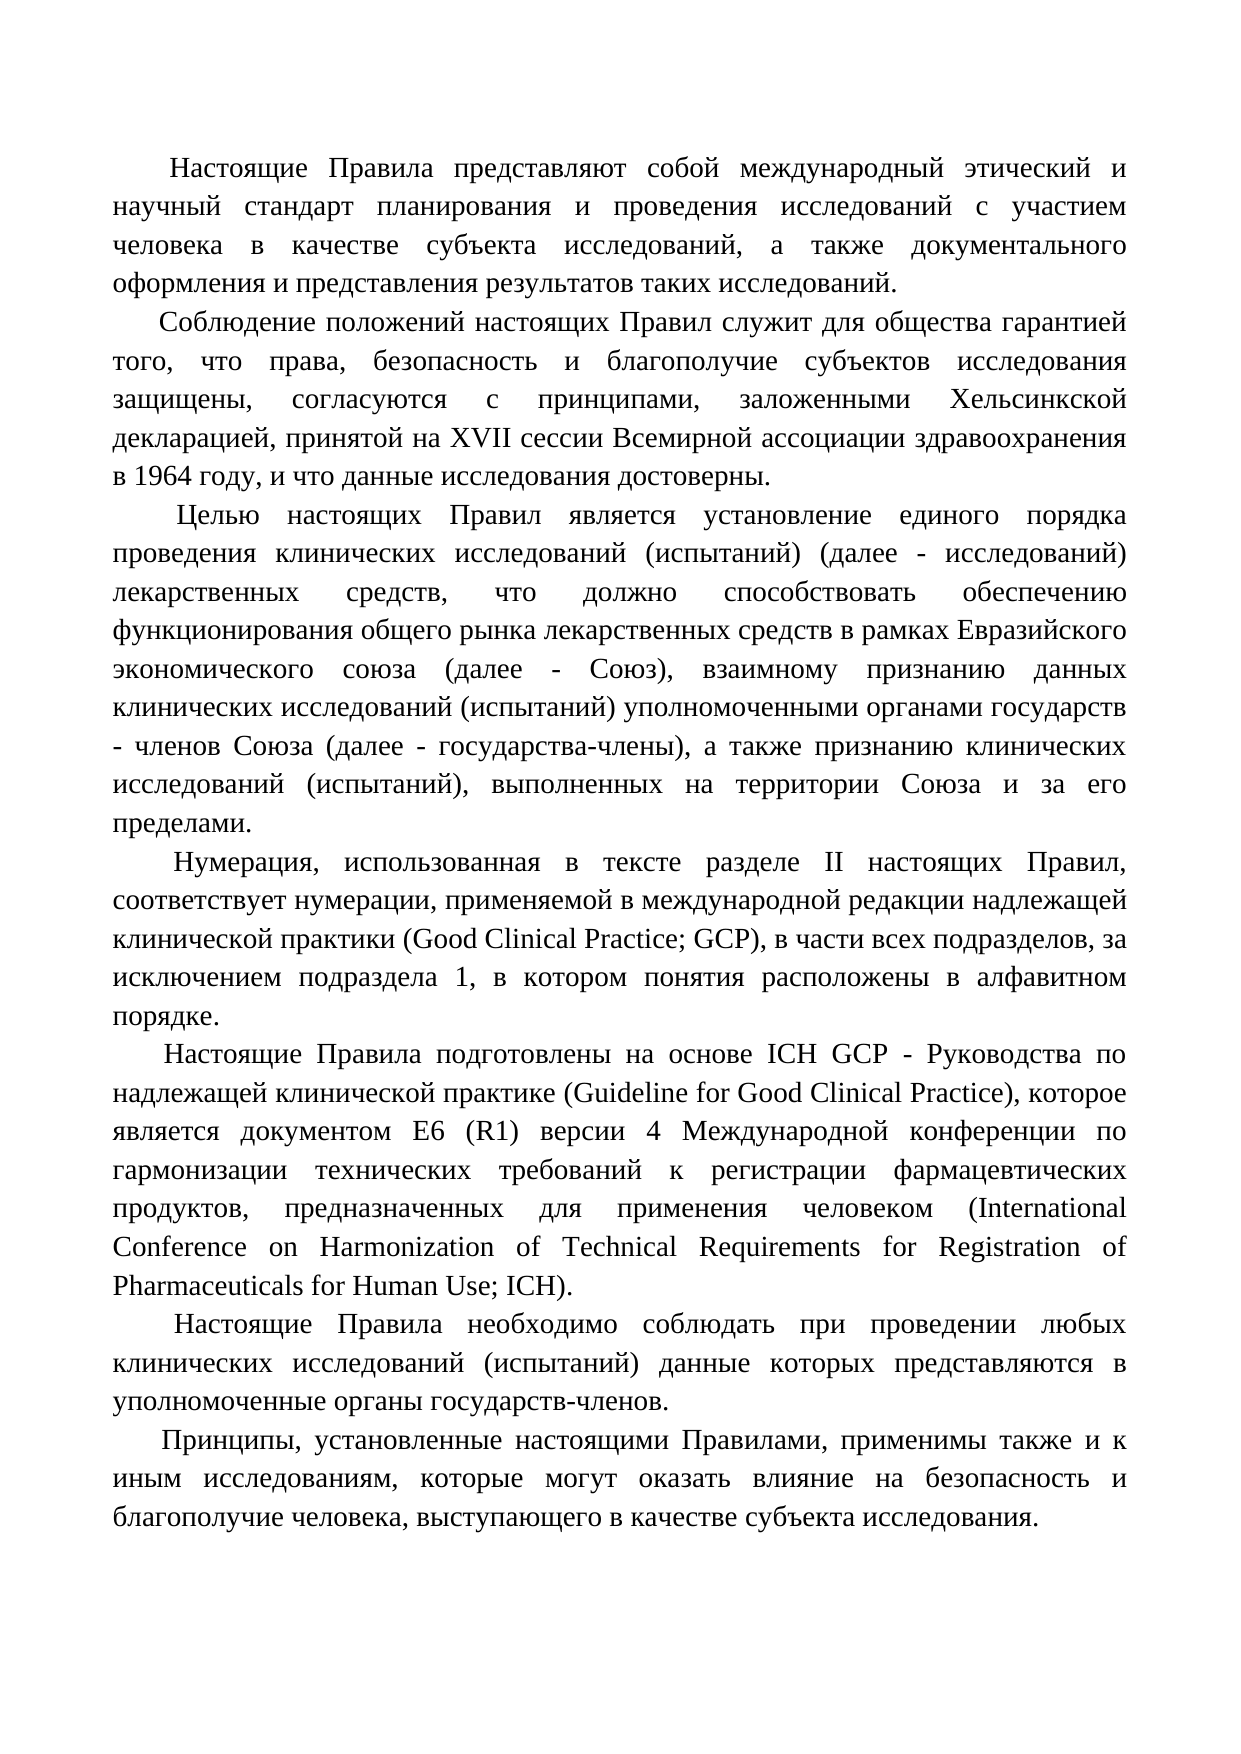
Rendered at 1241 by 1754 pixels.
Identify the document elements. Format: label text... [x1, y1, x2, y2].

text Соблюдение положений настоящих Правил служит для общества гарантией того, что права, безопасность и благополучие субъектов исследования защищены, согласуются с принципами, заложенными Хельсинкской декларацией, принятой на XVII сессии Всемирной ассоциации здравоохранения в 1964 году, и что данные исследования достоверны. [112, 304, 1128, 492]
text Настоящие Правила подготовлены на основе ICH GCP - Руководства по надлежащей клинической практике (Guideline for Good Clinical Practice), которое является документом E6 (R1) версии 4 Международной конференции по гармонизации технических требований к регистрации фармацевтических продуктов, предназначенных для применения человеком (International Conference on Harmonization of Technical Requirements for Registration of Pharmaceuticals for Human Use; ICH). [112, 1036, 1128, 1301]
text Настоящие Правила необходимо соблюдать при проведении любых клинических исследований (испытаний) данные которых представляются в уполномоченные органы государств-членов. [112, 1306, 1128, 1417]
text Нумерация, использованная в тексте разделе II настоящих Правил, соответствует нумерации, применяемой в международной редакции надлежащей клинической практики (Good Clinical Practice; GCP), в части всех подразделов, за исключением подраздела 1, в котором понятия расположены в алфавитном порядке. [112, 844, 1128, 1031]
text Настоящие Правила представляют собой международный этический и научный стандарт планирования и проведения исследований с участием человека в качестве субъекта исследований, а также документального оформления и представления результатов таких исследований. [112, 150, 1128, 299]
text Принципы, установленные настоящими Правилами, применимы также и к иным исследованиям, которые могут оказать влияние на безопасность и благополучие человека, выступающего в качестве субъекта исследования. [112, 1422, 1128, 1532]
text Целью настоящих Правил является установление единого порядка проведения клинических исследований (испытаний) (далее - исследований) лекарственных средств, что должно способствовать обеспечению функционирования общего рынка лекарственных средств в рамках Евразийского экономического союза (далее - Союз), взаимному признанию данных клинических исследований (испытаний) уполномоченными органами государств - членов Союза (далее - государства-члены), а также признанию клинических исследований (испытаний), выполненных на территории Союза и за его пределами. [112, 497, 1128, 839]
